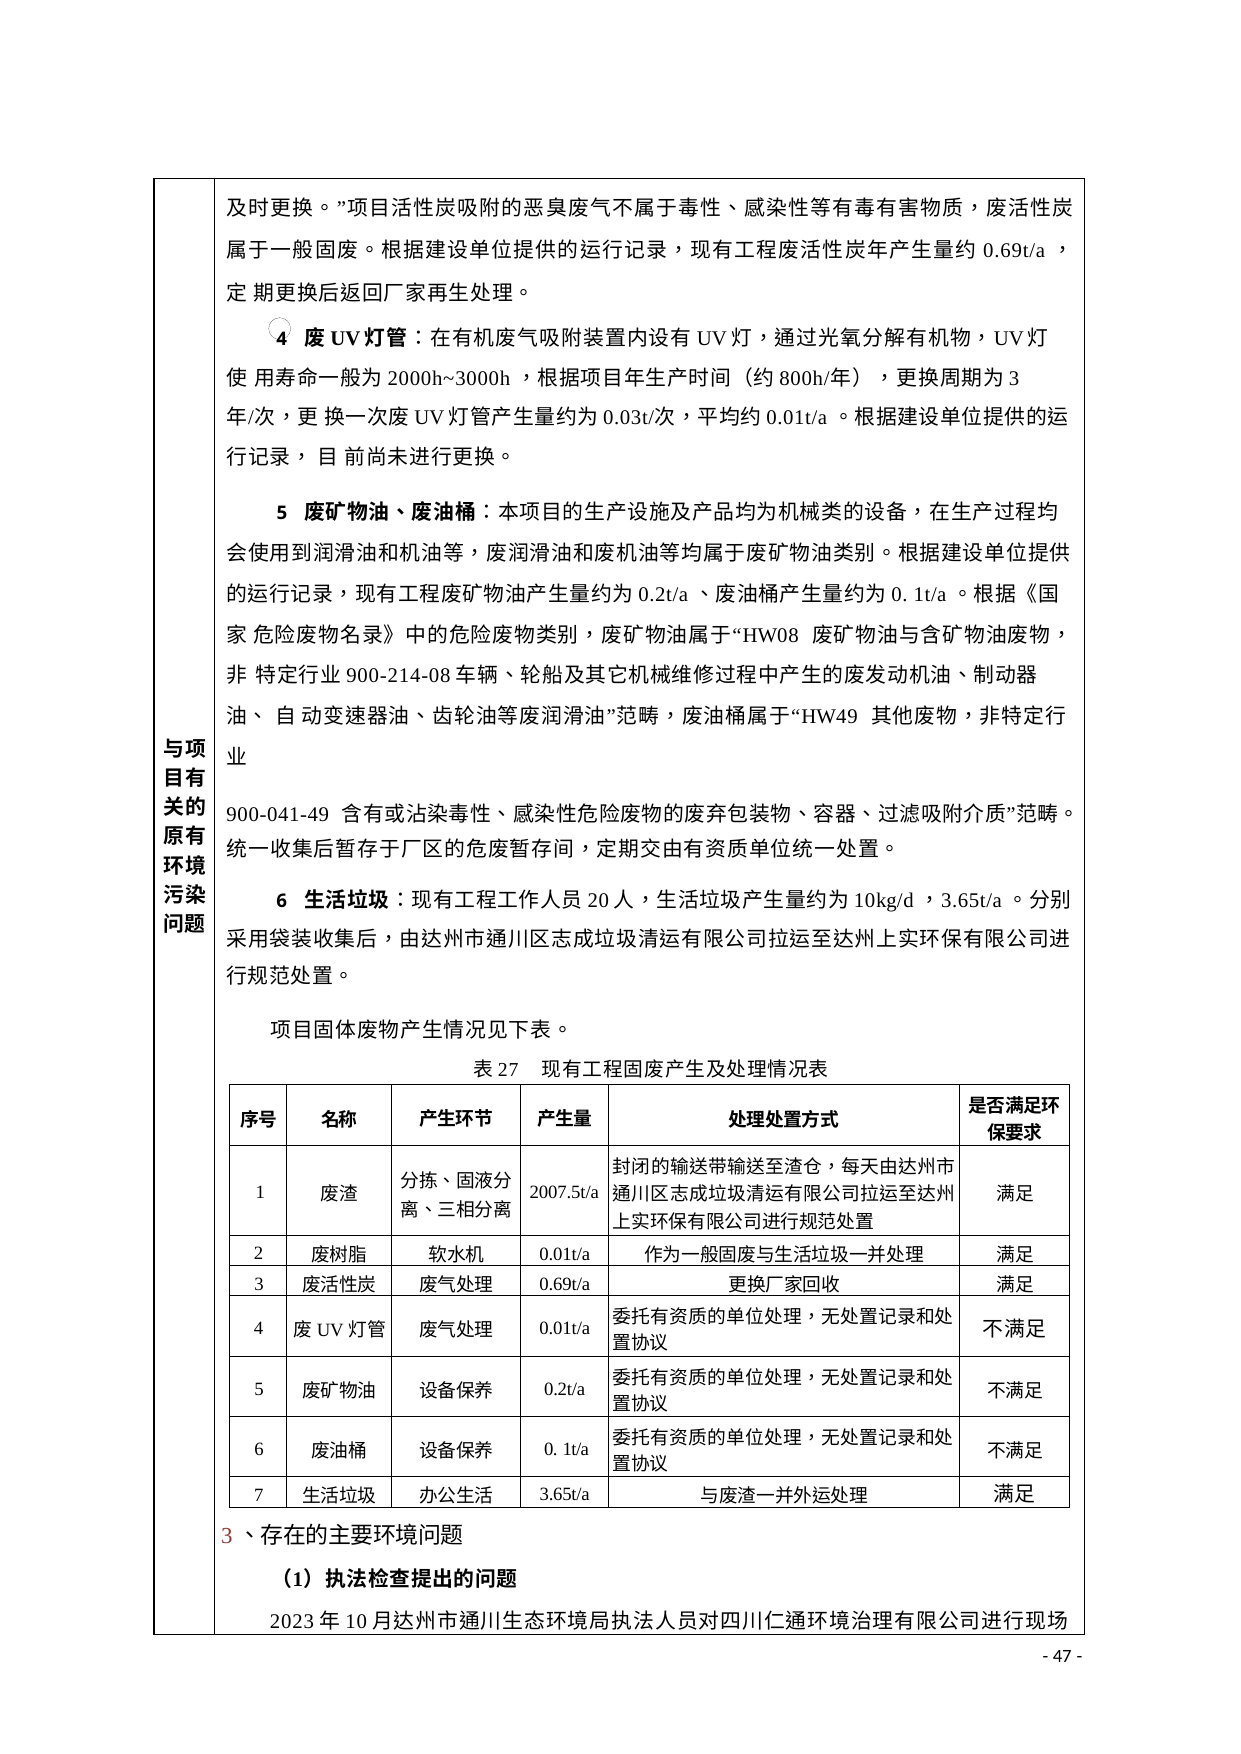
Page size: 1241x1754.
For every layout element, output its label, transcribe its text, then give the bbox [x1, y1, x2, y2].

table_header 及时更换。”项目活性炭吸附的恶臭废气不属于毒性、感染性等有毒有害物质，废活性炭 属于一般固废。根据建设单位提供的运行记录，现有工程废活性炭年产生量约0.69t/a ，定 期更换后返回厂家再生处理。 4 废UV灯管：在有机废气吸附装置内设有UV灯，通过光氧分解有机物，UV灯使 用寿命一般为2000h~3000h ，根据项目年生产时间（约800h/年），更换周期为3年/次，更 换一次废UV灯管产生量约为0.03t/次，平均约0.01t/a 。根据建设单位提供的运行记录， 目 前尚未进行更换。 5 废矿物油、废油桶：本项目的生产设施及产品均为机械类的设备，在生产过程均 会使用到润滑油和机油等，废润滑油和废机油等均属于废矿物油类别。根据建设单位提供 的运行记录，现有工程废矿物油产生量约为0.2t/a 、废油桶产生量约为0. 1t/a 。根据《国家 危险废物名录》中的危险废物类别，废矿物油属于“HW08 废矿物油与含矿物油废物，非 特定行业900-214-08车辆、轮船及其它机械维修过程中产生的废发动机油、制动器油、 自 动变速器油、齿轮油等废润滑油”范畴，废油桶属于“HW49 其他废物，非特定行业 900-041-49 含有或沾染毒性、感染性危险废物的废弃包装物、容器、过滤吸附介质”范畴。 统一收集后暂存于厂区的危废暂存间，定期交由有资质单位统一处置。 6 生活垃圾：现有工程工作人员20人，生活垃圾产生量约为10kg/d ，3.65t/a 。分别 采用袋装收集后，由达州市通川区志成垃圾清运有限公司拉运至达州上实环保有限公司进 行规范处置。 项目固体废物产生情况见下表。 表27 现有工程固废产生及处理情况表 3 、存在的主要环境问题 （1）执法检查提出的问题 2023年10月达州市通川生态环境局执法人员对四川仁通环境治理有限公司进行现场 [215, 179, 1084, 1634]
table_header 与项 目有 关的 原有 环境 污染 问题 [155, 179, 214, 1634]
